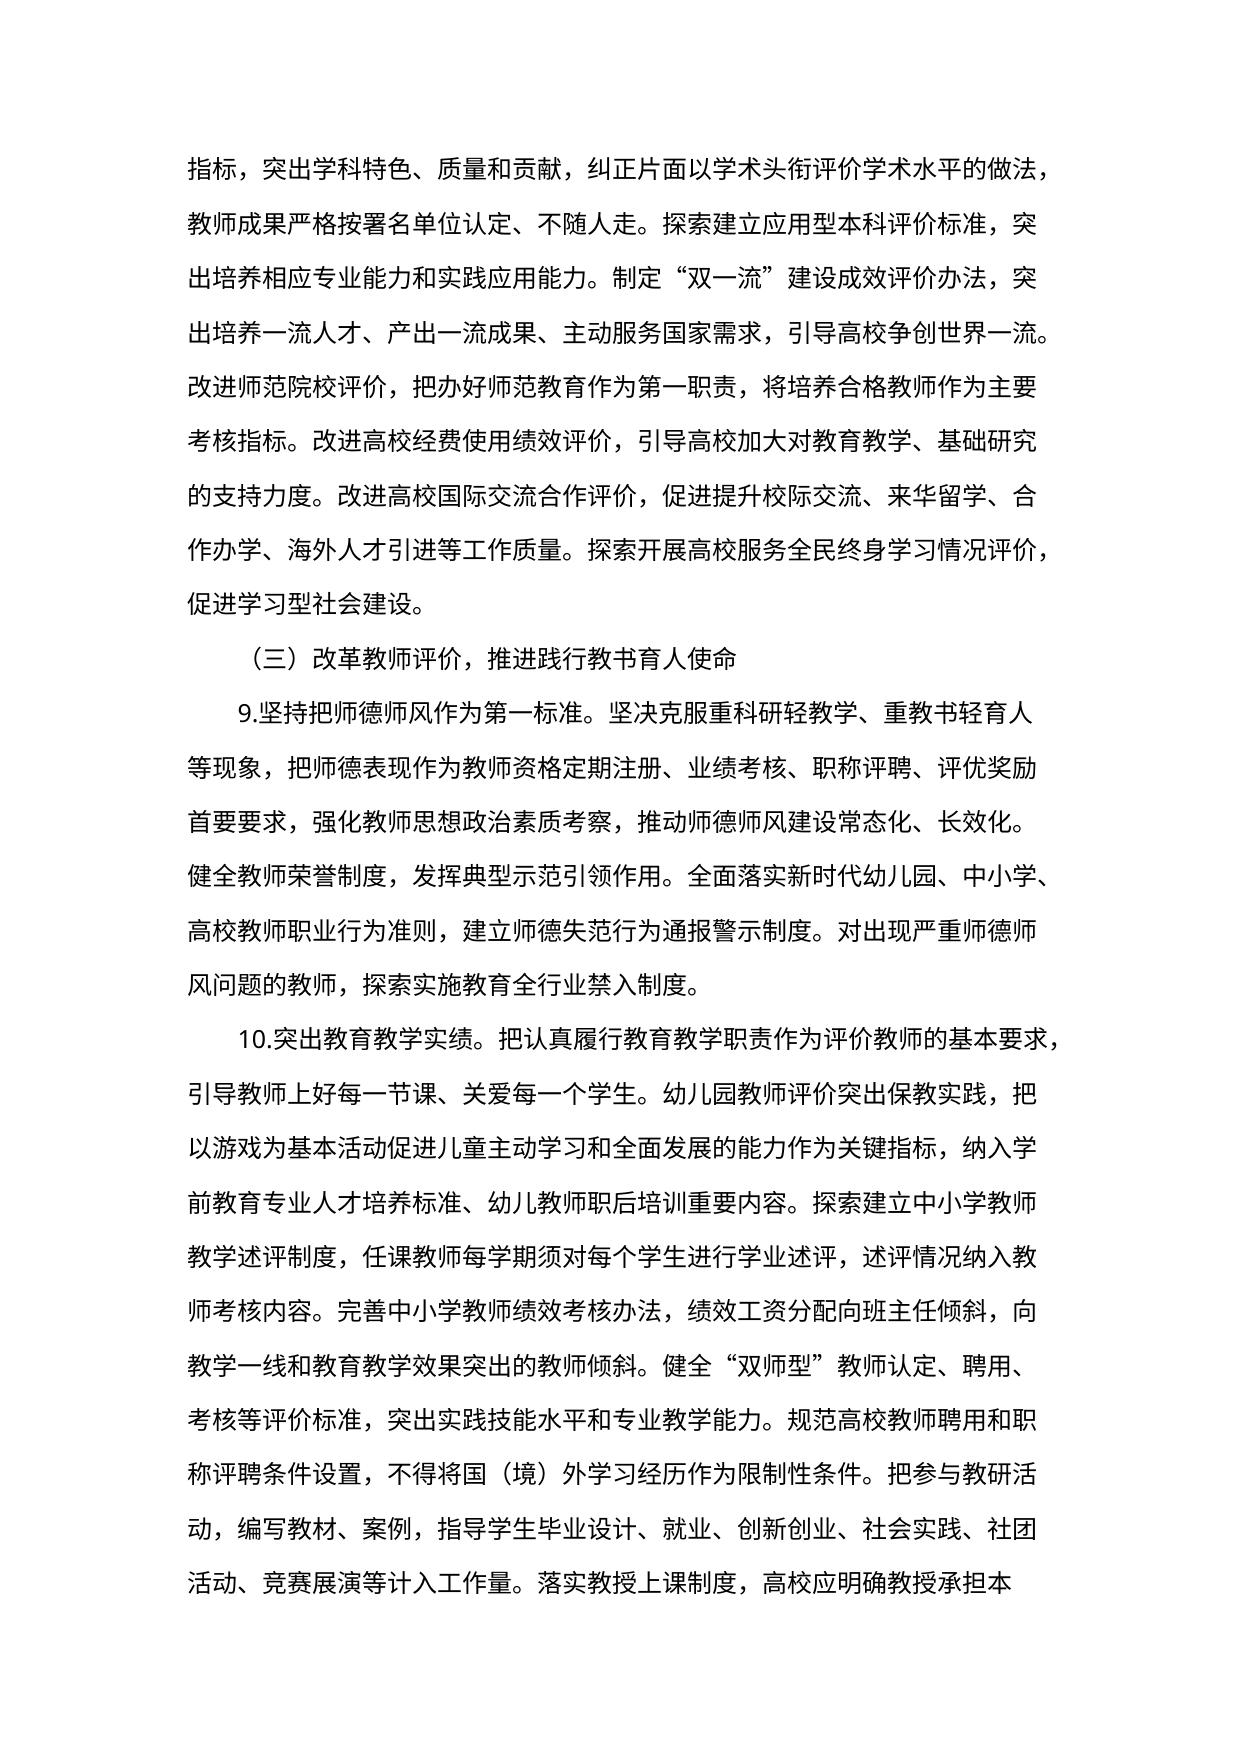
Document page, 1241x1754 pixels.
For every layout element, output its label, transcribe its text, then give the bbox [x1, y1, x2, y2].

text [187, 1020, 1053, 1600]
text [187, 150, 1053, 621]
text 9.坚持把师德师风作为第一标准。坚决克服重科研轻教学、重教书轻育人等现象，把师德表现作为教师资格定期注册、业绩考核、职称评聘、评优奖励首要要求，强化教师思想政治素质考察，推动师德师风建设常态化、长效化。健全教师荣誉制度，发挥典型示范引领作用。全面落实新时代幼儿园、中小学、高校教师职业行为准则，建立师德失范行为通报警示制度。对出现严重师德师风问题的教师，探索实施教育全行业禁入制度。 [187, 694, 1053, 1002]
text （三）改革教师评价，推进践行教书育人使命 [187, 639, 1053, 676]
